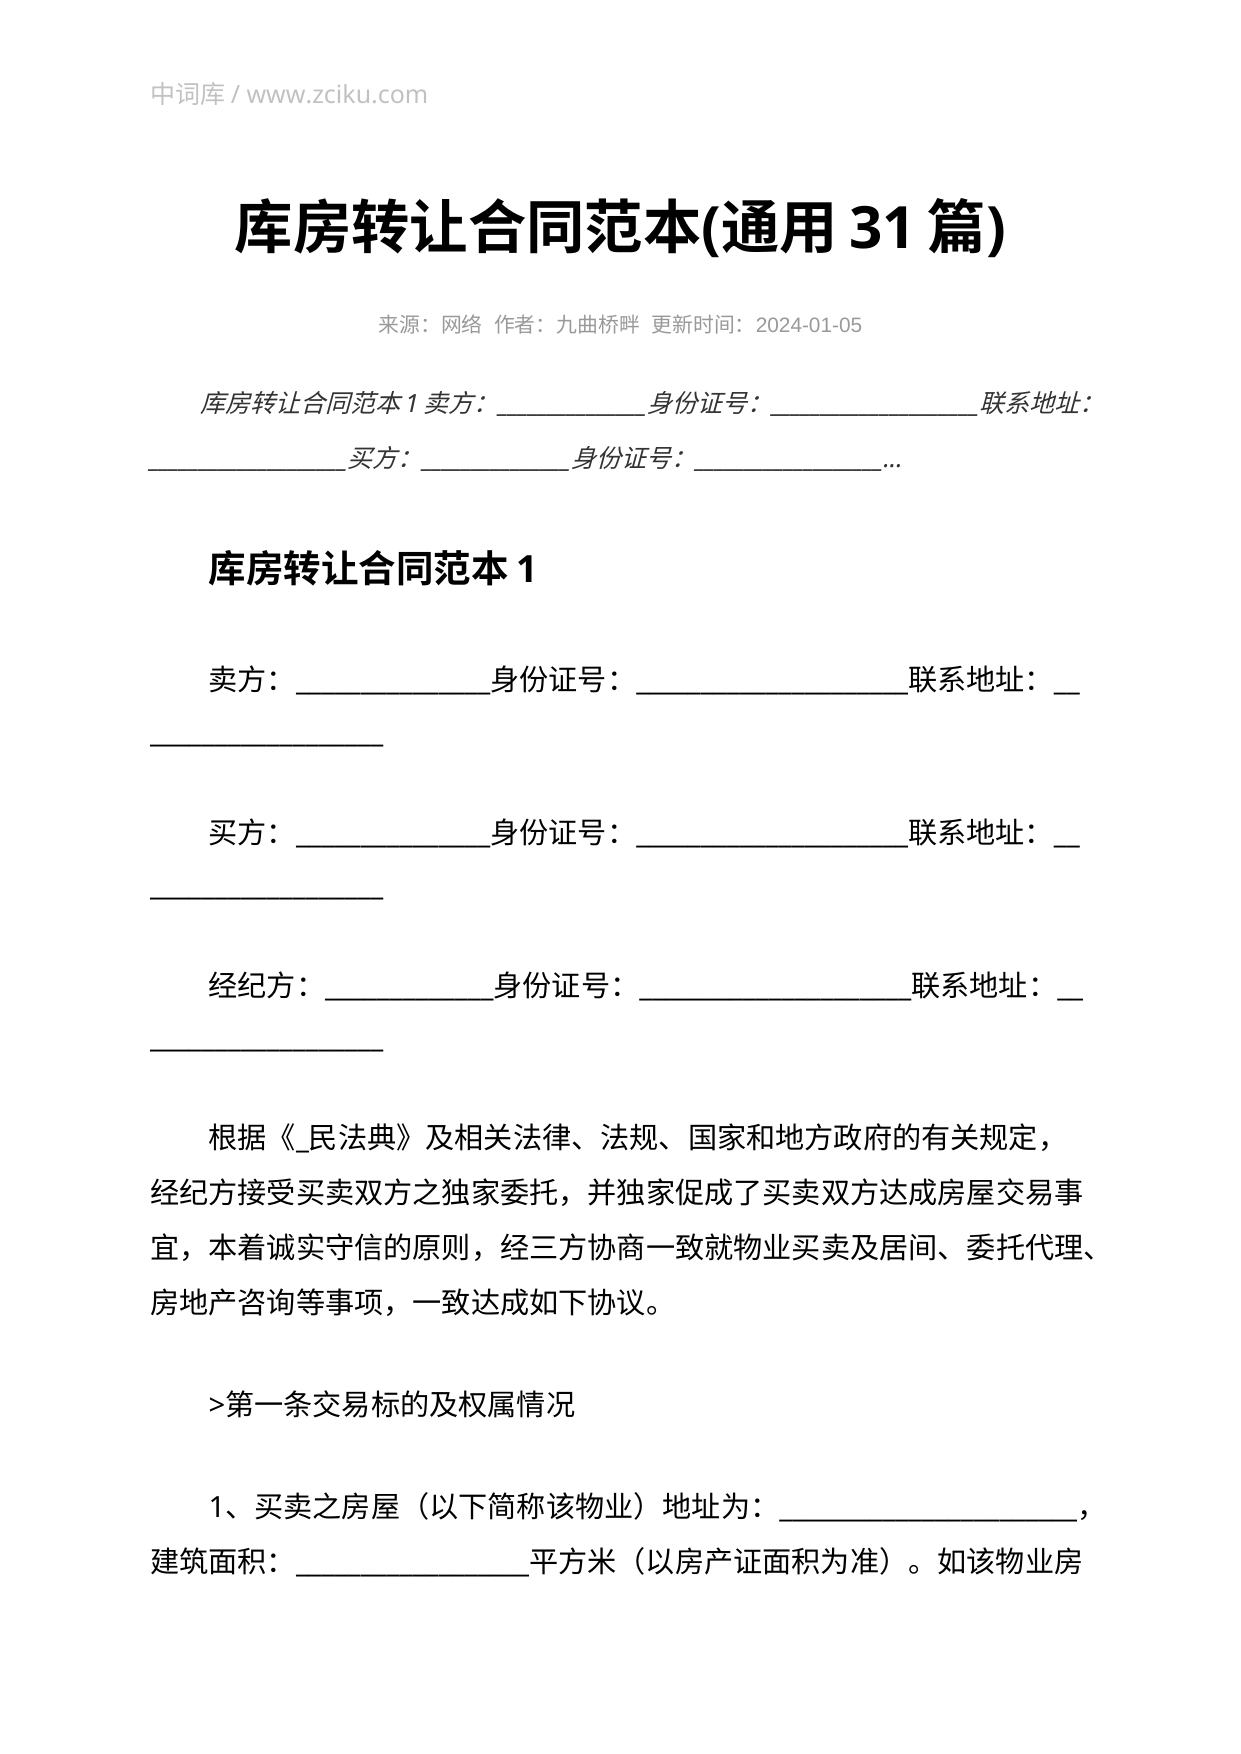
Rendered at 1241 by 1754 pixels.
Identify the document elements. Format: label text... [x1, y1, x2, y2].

subtitle 库房转让合同范本(通用31篇) [150, 181, 1090, 266]
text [150, 1484, 1090, 1581]
text 经纪方：_____________身份证号：_____________________联系地址：____________________ [150, 962, 1090, 1056]
text 根据《_民法典》及相关法律、法规、国家和地方政府的有关规定，经纪方接受买卖双方之独家委托，并独家促成了买卖双方达成房屋交易事宜，本着诚实守信的原则，经三方协商一致就物业买卖及居间、委托代理、房地产咨询等事项，一致达成如下协议。 [150, 1115, 1090, 1322]
text 卖方：_______________身份证号：_____________________联系地址：____________________ [150, 657, 1090, 751]
text 来源：网络 作者：九曲桥畔 更新时间：2024-01-05 [150, 313, 1090, 337]
text 库房转让合同范本1卖方：_______________身份证号：_____________________联系地址：____________________买方：_______________身份证号：___________________... [150, 384, 1090, 474]
text >第一条交易标的及权属情况 [150, 1382, 1090, 1424]
text 买方：_______________身份证号：_____________________联系地址：____________________ [150, 810, 1090, 904]
text 库房转让合同范本1 [150, 539, 1090, 594]
